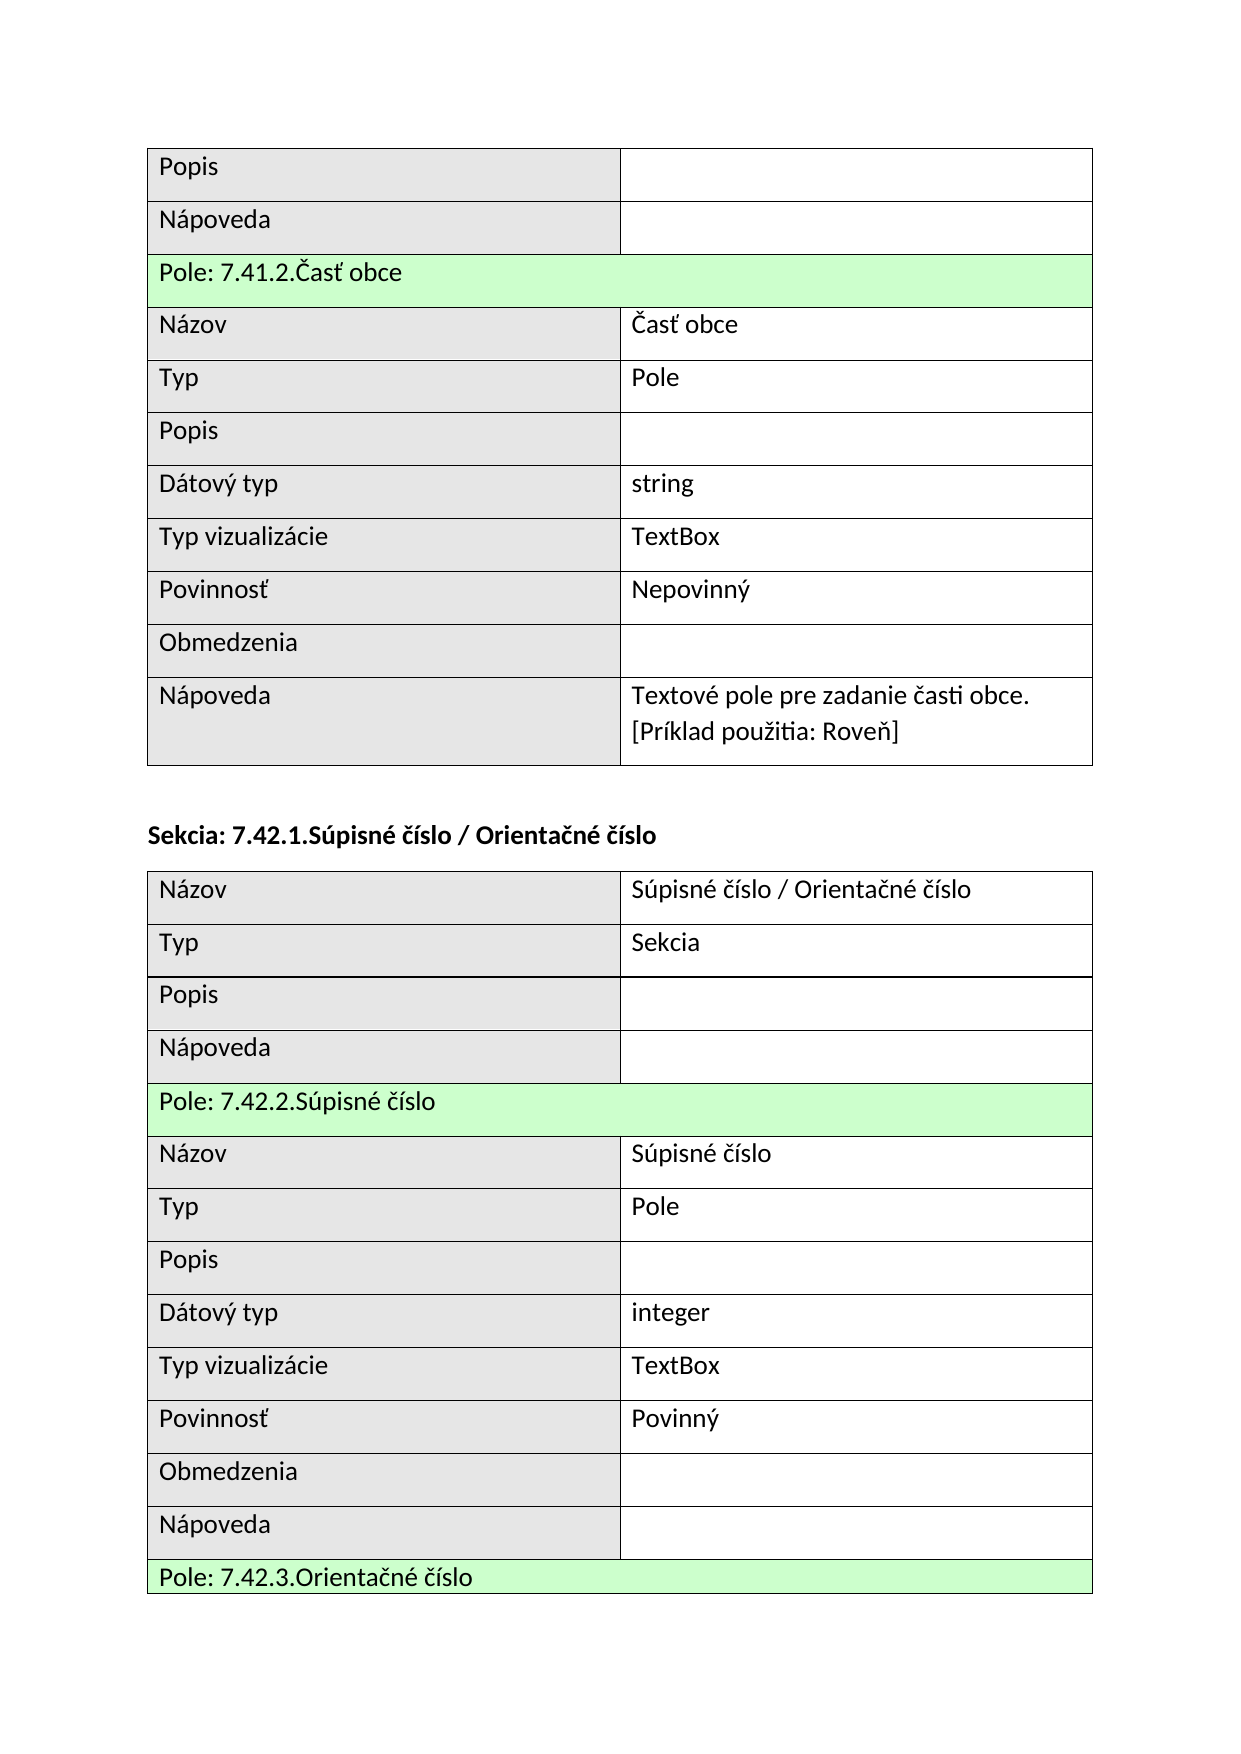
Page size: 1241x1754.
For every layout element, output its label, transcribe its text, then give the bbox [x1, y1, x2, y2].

table_cell Nápoveda [148, 1507, 620, 1559]
table_cell [621, 978, 1092, 1029]
table_cell [621, 1031, 1092, 1083]
table_cell Povinnosť [148, 1401, 620, 1453]
table_cell Súpisné číslo [621, 1137, 1092, 1188]
table_cell Pole: 7.42.2.Súpisné číslo [148, 1084, 1092, 1136]
table_cell Popis [148, 149, 620, 201]
table_cell Povinnosť [148, 572, 620, 624]
table_cell Pole [621, 361, 1092, 412]
table_cell integer [621, 1295, 1092, 1347]
table_cell Povinný [621, 1401, 1092, 1453]
table_cell Dátový typ [148, 1295, 620, 1347]
table_cell [621, 413, 1092, 465]
table_cell Nápoveda [148, 1031, 620, 1083]
table_cell TextBox [621, 519, 1092, 571]
table_cell Pole: 7.41.2.Časť obce [148, 255, 1092, 307]
text Sekcia: 7.42.1.Súpisné číslo / Orientačné číslo [148, 818, 1093, 852]
table_cell [621, 1242, 1092, 1294]
table_cell [621, 1454, 1092, 1506]
table_cell Typ [148, 925, 620, 976]
table_cell Typ [148, 361, 620, 412]
table_cell Dátový typ [148, 466, 620, 518]
table_cell Typ [148, 1189, 620, 1241]
table_cell string [621, 466, 1092, 518]
table_cell Nepovinný [621, 572, 1092, 624]
table_cell [621, 625, 1092, 677]
table_cell Obmedzenia [148, 625, 620, 677]
table_cell [621, 1507, 1092, 1559]
table_cell Názov [148, 308, 620, 359]
table_cell [621, 149, 1092, 201]
table_cell Pole [621, 1189, 1092, 1241]
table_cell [148, 1560, 1092, 1593]
table_cell Popis [148, 978, 620, 1029]
table_cell Nápoveda [148, 678, 620, 765]
table_cell Typ vizualizácie [148, 519, 620, 571]
table_cell Sekcia [621, 925, 1092, 976]
table_cell [621, 202, 1092, 254]
table_cell Časť obce [621, 308, 1092, 359]
table_cell Typ vizualizácie [148, 1348, 620, 1400]
table_cell Názov [148, 1137, 620, 1188]
table_cell TextBox [621, 1348, 1092, 1400]
table_header Súpisné číslo / Orientačné číslo [621, 872, 1092, 924]
table_cell Nápoveda [148, 202, 620, 254]
table_cell Textové pole pre zadanie časti obce. [Príklad použitia: Roveň] [621, 678, 1092, 765]
table_cell Obmedzenia [148, 1454, 620, 1506]
table_cell Popis [148, 413, 620, 465]
table_cell Popis [148, 1242, 620, 1294]
table_header Názov [148, 872, 620, 924]
